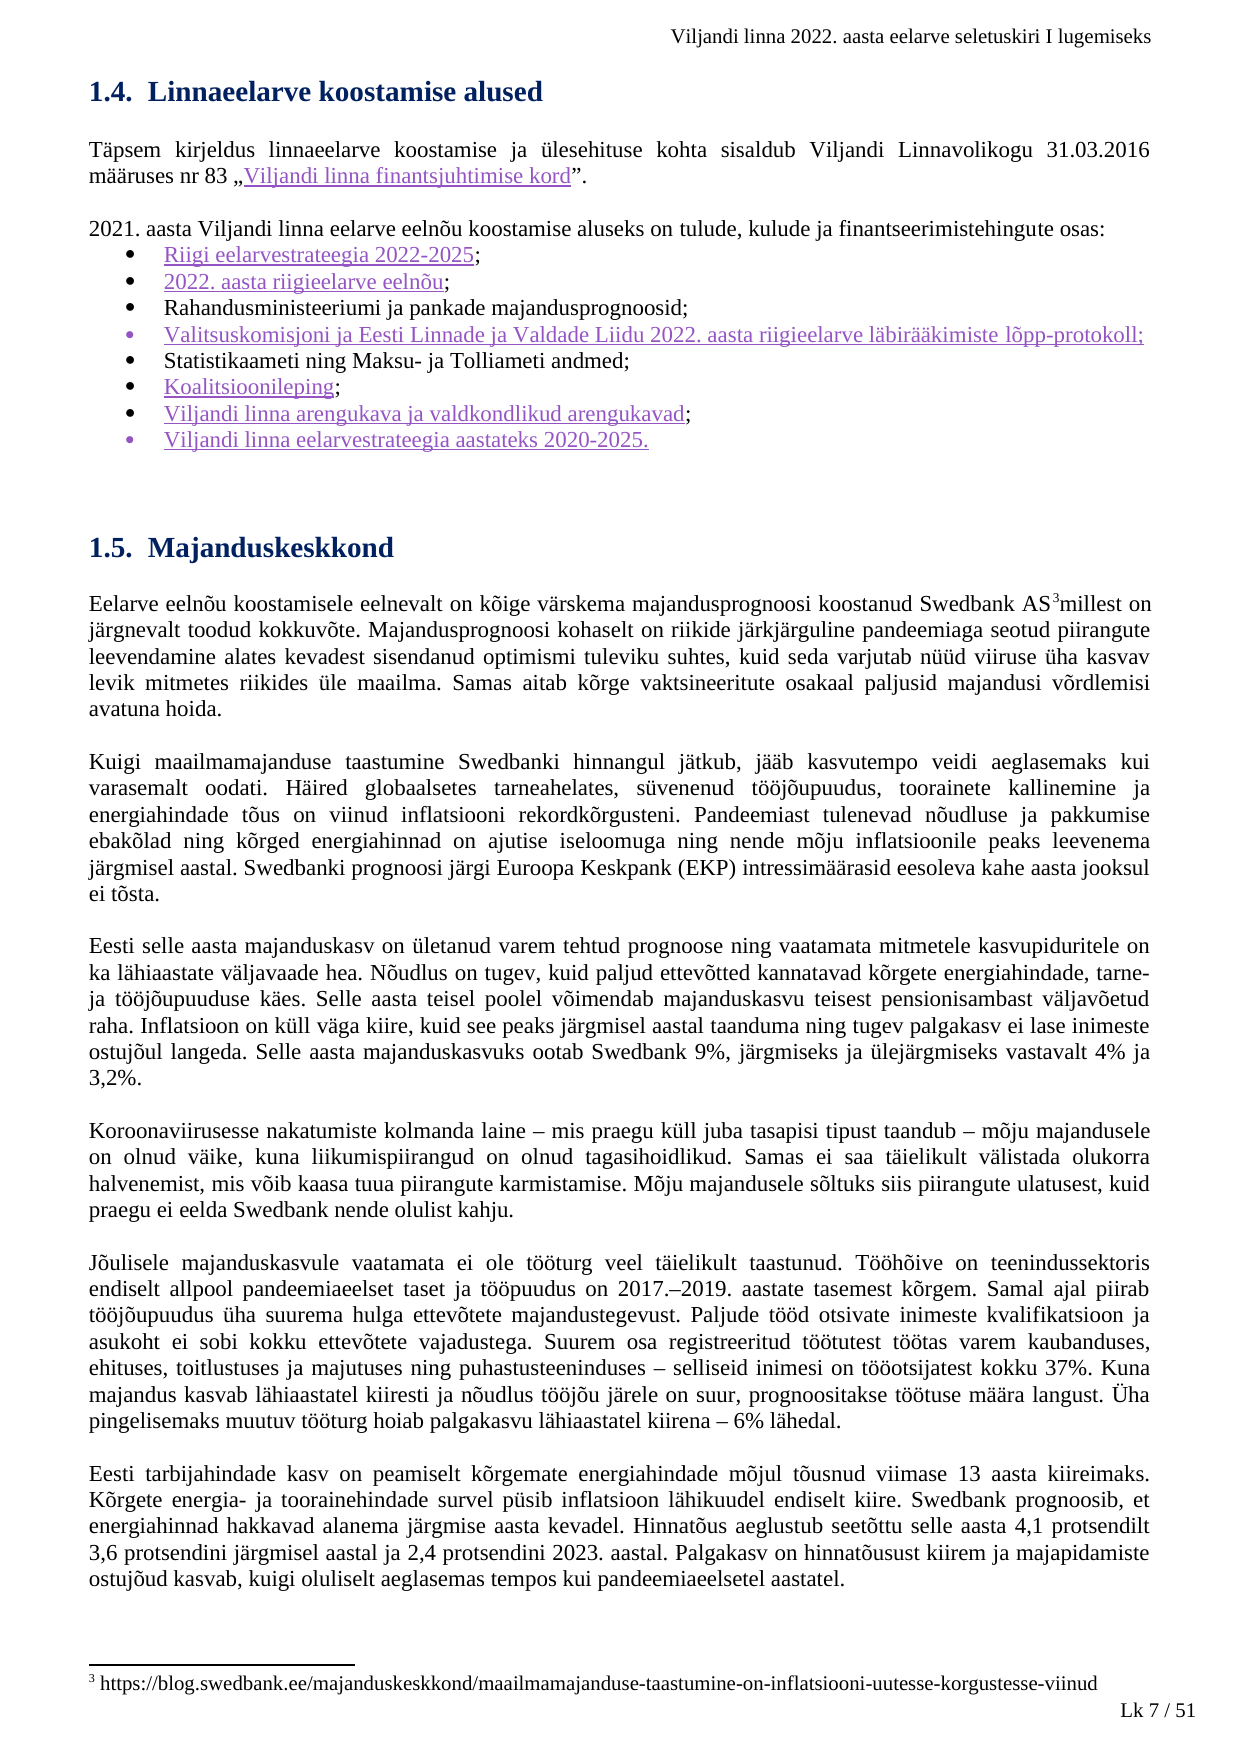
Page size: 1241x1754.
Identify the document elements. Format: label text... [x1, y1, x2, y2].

list Viljandi linna arengukava ja valdkondlikud arengukavad; [126, 400, 1152, 426]
text Eesti selle aasta majanduskasv on ületanud varem tehtud prognoose ning vaatamata mitmetele kasvupiduritele on ka lähiaastate väljavaade hea. Nõudlus on tugev, kuid paljud ettevõtted kannatavad kõrgete energiahindade, tarne- ja tööjõupuuduse käes. Selle aasta teisel poolel võimendab majanduskasvu teisest pensionisambast väljavõetud raha. Inflatsioon on küll väga kiire, kuid see peaks järgmisel aastal taanduma ning tugev palgakasv ei lase inimeste ostujõul langeda. Selle aasta majanduskasvuks ootab Swedbank 9%, järgmiseks ja ülejärgmiseks vastavalt 4% ja 3,2%. [89, 933, 1152, 1091]
text Täpsem kirjeldus linnaeelarve koostamise ja ülesehituse kohta sisaldub Viljandi Linnavolikogu 31.03.2016 määruses nr 83 „Viljandi linna finantsjuhtimise kord”. [89, 136, 1152, 189]
list Viljandi linna eelarvestrateegia aastateks 2020-2025. [126, 426, 1152, 452]
list Riigi eelarvestrateegia 2022-2025; [126, 242, 1152, 268]
text Eesti tarbijahindade kasv on peamiselt kõrgemate energiahindade mõjul tõusnud viimase 13 aasta kiireimaks. Kõrgete energia- ja toorainehindade survel püsib inflatsioon lähikuudel endiselt kiire. Swedbank prognoosib, et energiahinnad hakkavad alanema järgmise aasta kevadel. Hinnatõus aeglustub seetõttu selle aasta 4,1 protsendilt 3,6 protsendini järgmisel aastal ja 2,4 protsendini 2023. aastal. Palgakasv on hinnatõusust kiirem ja majapidamiste ostujõud kasvab, kuigi oluliselt aeglasemas tempos kui pandeemiaeelsetel aastatel. [89, 1460, 1152, 1591]
text Koroonaviirusesse nakatumiste kolmanda laine – mis praegu küll juba tasapisi tipust taandub – mõju majandusele on olnud väike, kuna liikumispiirangud on olnud tagasihoidlikud. Samas ei saa täielikult välistada olukorra halvenemist, mis võib kaasa tuua piirangute karmistamise. Mõju majandusele sõltuks siis piirangute ulatusest, kuid praegu ei eelda Swedbank nende olulist kahju. [89, 1117, 1152, 1222]
list Valitsuskomisjoni ja Eesti Linnade ja Valdade Liidu 2022. aasta riigieelarve läbirääkimiste lõpp-protokoll; [126, 321, 1152, 347]
text Jõulisele majanduskasvule vaatamata ei ole tööturg veel täielikult taastunud. Tööhõive on teenindussektoris endiselt allpool pandeemiaeelset taset ja tööpuudus on 2017.–2019. aastate tasemest kõrgem. Samal ajal piirab tööjõupuudus üha suurema hulga ettevõtete majandustegevust. Paljude tööd otsivate inimeste kvalifikatsioon ja asukoht ei sobi kokku ettevõtete vajadustega. Suurem osa registreeritud töötutest töötas varem kaubanduses, ehituses, toitlustuses ja majutuses ning puhastusteeninduses – selliseid inimesi on tööotsijatest kokku 37%. Kuna majandus kasvab lähiaastatel kiiresti ja nõudlus tööjõu järele on suur, prognoositakse töötuse määra langust. Üha pingelisemaks muutuv tööturg hoiab palgakasvu lähiaastatel kiirena – 6% lähedal. [89, 1249, 1152, 1433]
text Kuigi maailmamajanduse taastumine Swedbanki hinnangul jätkub, jääb kasvutempo veidi aeglasemaks kui varasemalt oodati. Häired globaalsetes tarneahelates, süvenenud tööjõupuudus, toorainete kallinemine ja energiahindade tõus on viinud inflatsiooni rekordkõrgusteni. Pandeemiast tulenevad nõudluse ja pakkumise ebakõlad ning kõrged energiahinnad on ajutise iseloomuga ning nende mõju inflatsioonile peaks leevenema järgmisel aastal. Swedbanki prognoosi järgi Euroopa Keskpank (EKP) intressimäärasid eesoleva kahe aasta jooksul ei tõsta. [89, 748, 1152, 906]
text 2021. aasta Viljandi linna eelarve eelnõu koostamise aluseks on tulude, kulude ja finantseerimistehingute osas: [89, 215, 1152, 242]
list Statistikaameti ning Maksu- ja Tolliameti andmed; [126, 347, 1152, 373]
text Eelarve eelnõu koostamisele eelnevalt on kõige värskema majandusprognoosi koostanud Swedbank ASmillest on järgnevalt toodud kokkuvõte. Majandusprognoosi kohaselt on riikide järkjärguline pandeemiaga seotud piirangute leevendamine alates kevadest sisendanud optimismi tuleviku suhtes, kuid seda varjutab nüüd viiruse üha kasvav levik mitmetes riikides üle maailma. Samas aitab kõrge vaktsineeritute osakaal paljusid majandusi võrdlemisi avatuna hoida. [89, 590, 1152, 722]
list 2022. aasta riigieelarve eelnõu; [126, 268, 1152, 294]
subtitle Majanduskeskkond [89, 530, 1152, 564]
list Rahandusministeeriumi ja pankade majandusprognoosid; [126, 294, 1152, 321]
subtitle Linnaeelarve koostamise alused [89, 74, 1152, 107]
list Koalitsioonileping; [126, 373, 1152, 400]
